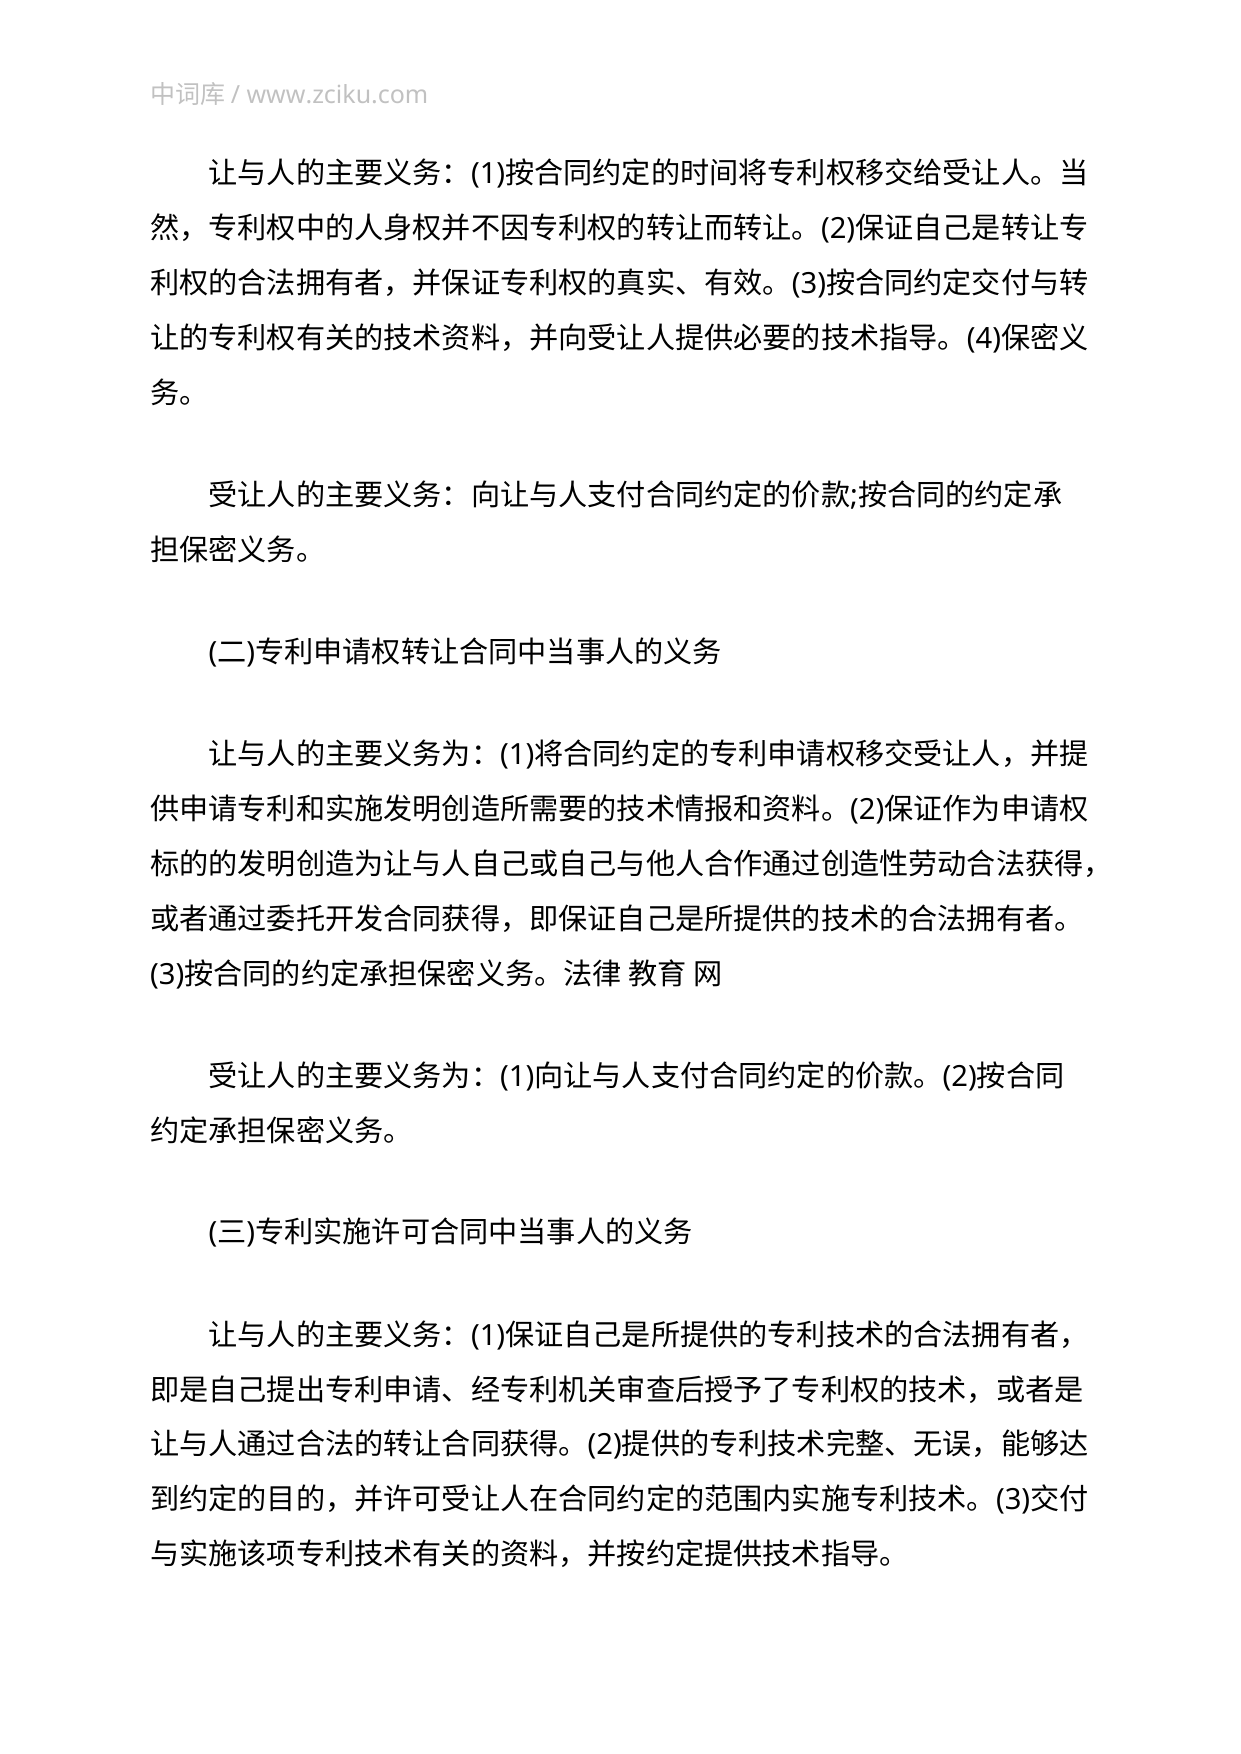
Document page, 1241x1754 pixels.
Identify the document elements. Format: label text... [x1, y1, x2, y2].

text 让与人的主要义务为：(1)将合同约定的专利申请权移交受让人，并提供申请专利和实施发明创造所需要的技术情报和资料。(2)保证作为申请权标的的发明创造为让与人自己或自己与他人合作通过创造性劳动合法获得，或者通过委托开发合同获得，即保证自己是所提供的技术的合法拥有者。(3)按合同的约定承担保密义务。法律 教育 网 [150, 731, 1090, 993]
text 受让人的主要义务：向让与人支付合同约定的价款;按合同的约定承担保密义务。 [150, 472, 1090, 569]
text (二)专利申请权转让合同中当事人的义务 [150, 628, 1090, 671]
text 让与人的主要义务：(1)按合同约定的时间将专利权移交给受让人。当然，专利权中的人身权并不因专利权的转让而转让。(2)保证自己是转让专利权的合法拥有者，并保证专利权的真实、有效。(3)按合同约定交付与转让的专利权有关的技术资料，并向受让人提供必要的技术指导。(4)保密义务。 [150, 150, 1090, 412]
text 受让人的主要义务为：(1)向让与人支付合同约定的价款。(2)按合同约定承担保密义务。 [150, 1052, 1090, 1149]
text (三)专利实施许可合同中当事人的义务 [150, 1209, 1090, 1251]
text 让与人的主要义务：(1)保证自己是所提供的专利技术的合法拥有者，即是自己提出专利申请、经专利机关审查后授予了专利权的技术，或者是让与人通过合法的转让合同获得。(2)提供的专利技术完整、无误，能够达到约定的目的，并许可受让人在合同约定的范围内实施专利技术。(3)交付与实施该项专利技术有关的资料，并按约定提供技术指导。 [150, 1311, 1090, 1573]
